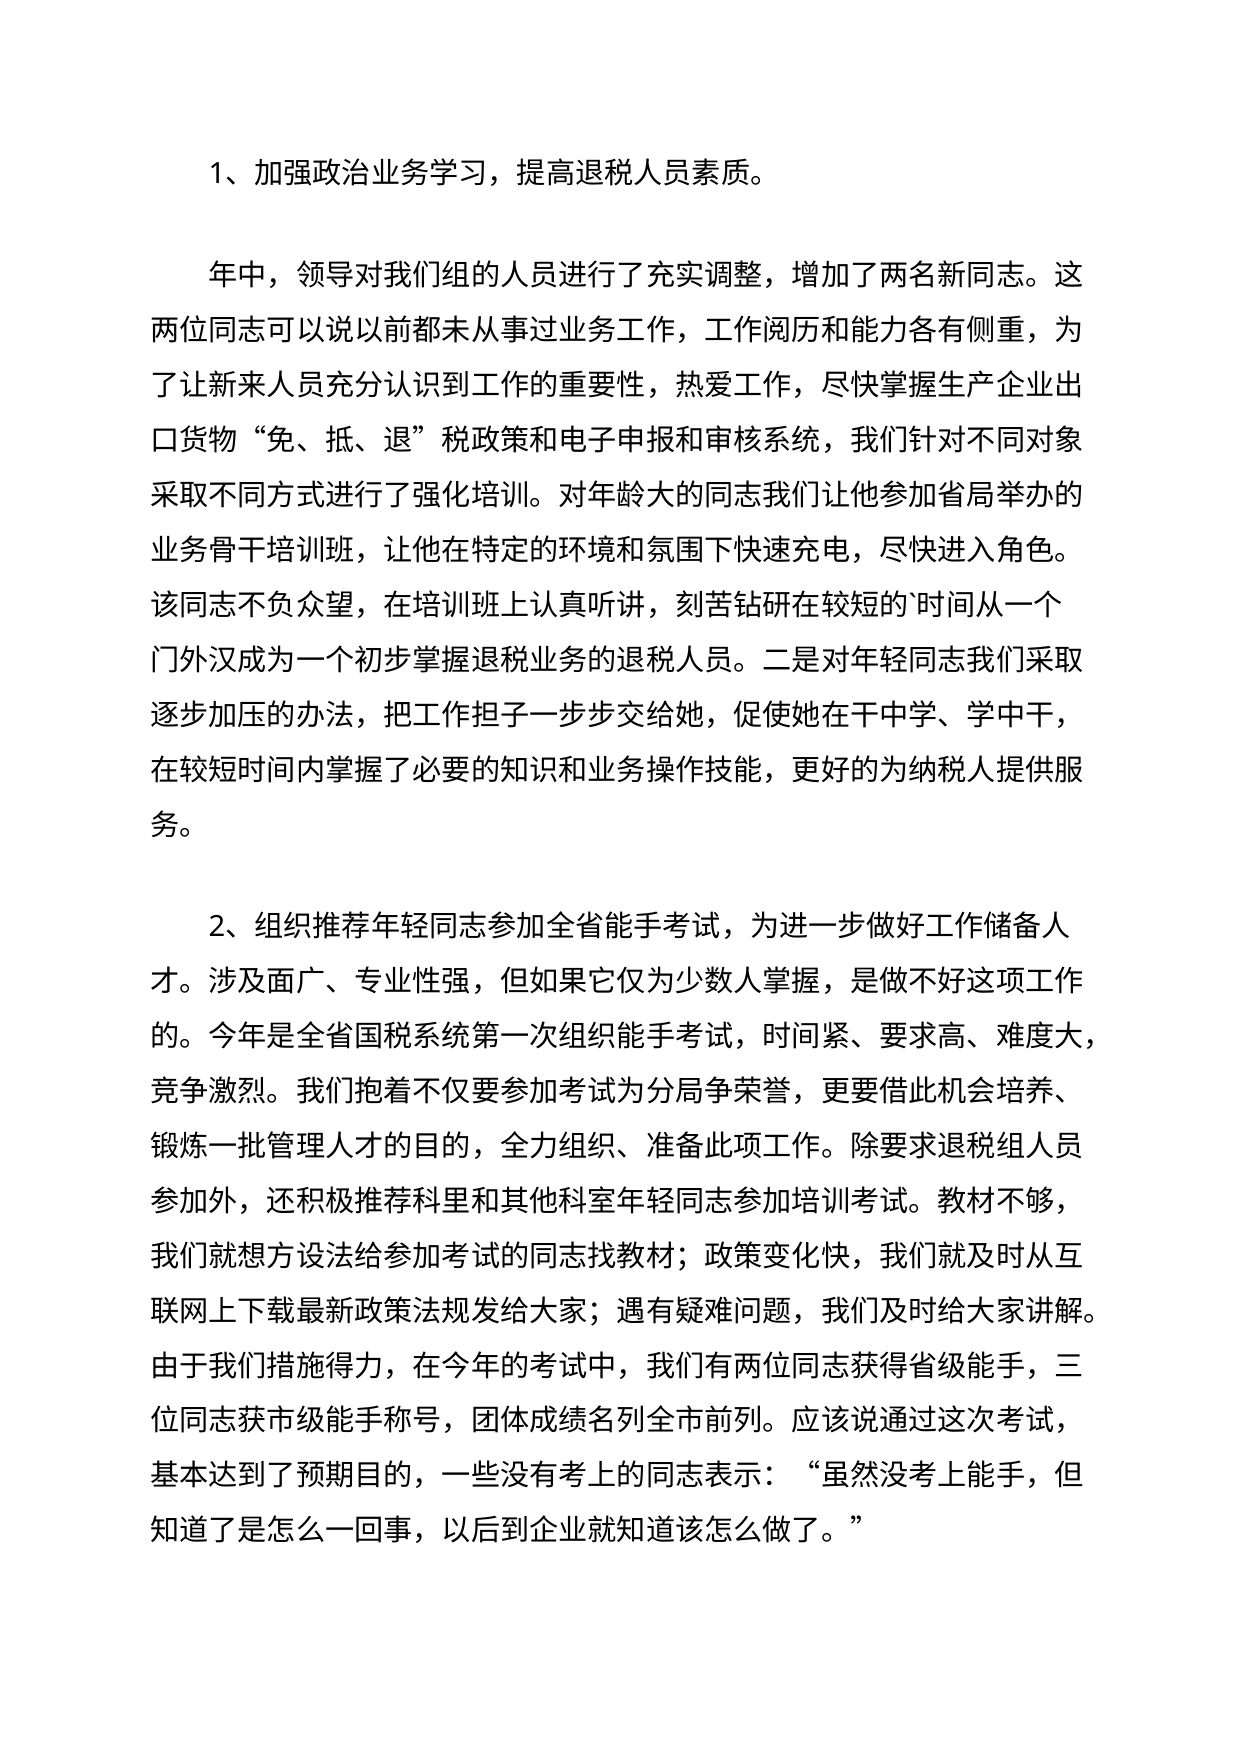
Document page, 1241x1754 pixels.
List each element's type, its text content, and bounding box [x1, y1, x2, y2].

text 年中，领导对我们组的人员进行了充实调整，增加了两名新同志。这两位同志可以说以前都未从事过业务工作，工作阅历和能力各有侧重，为了让新来人员充分认识到工作的重要性，热爱工作，尽快掌握生产企业出口货物“免、抵、退”税政策和电子申报和审核系统，我们针对不同对象采取不同方式进行了强化培训。对年龄大的同志我们让他参加省局举办的业务骨干培训班，让他在特定的环境和氛围下快速充电，尽快进入角色。该同志不负众望，在培训班上认真听讲，刻苦钻研在较短的`时间从一个门外汉成为一个初步掌握退税业务的退税人员。二是对年轻同志我们采取逐步加压的办法，把工作担子一步步交给她，促使她在干中学、学中干，在较短时间内掌握了必要的知识和业务操作技能，更好的为纳税人提供服务。 [150, 252, 1090, 843]
text 2、组织推荐年轻同志参加全省能手考试，为进一步做好工作储备人才。涉及面广、专业性强，但如果它仅为少数人掌握，是做不好这项工作的。今年是全省国税系统第一次组织能手考试，时间紧、要求高、难度大，竞争激烈。我们抱着不仅要参加考试为分局争荣誉，更要借此机会培养、锻炼一批管理人才的目的，全力组织、准备此项工作。除要求退税组人员参加外，还积极推荐科里和其他科室年轻同志参加培训考试。教材不够，我们就想方设法给参加考试的同志找教材；政策变化快，我们就及时从互联网上下载最新政策法规发给大家；遇有疑难问题，我们及时给大家讲解。由于我们措施得力，在今年的考试中，我们有两位同志获得省级能手，三位同志获市级能手称号，团体成绩名列全市前列。应该说通过这次考试，基本达到了预期目的，一些没有考上的同志表示：“虽然没考上能手，但知道了是怎么一回事，以后到企业就知道该怎么做了。” [150, 903, 1090, 1549]
text 1、加强政治业务学习，提高退税人员素质。 [150, 150, 1090, 192]
